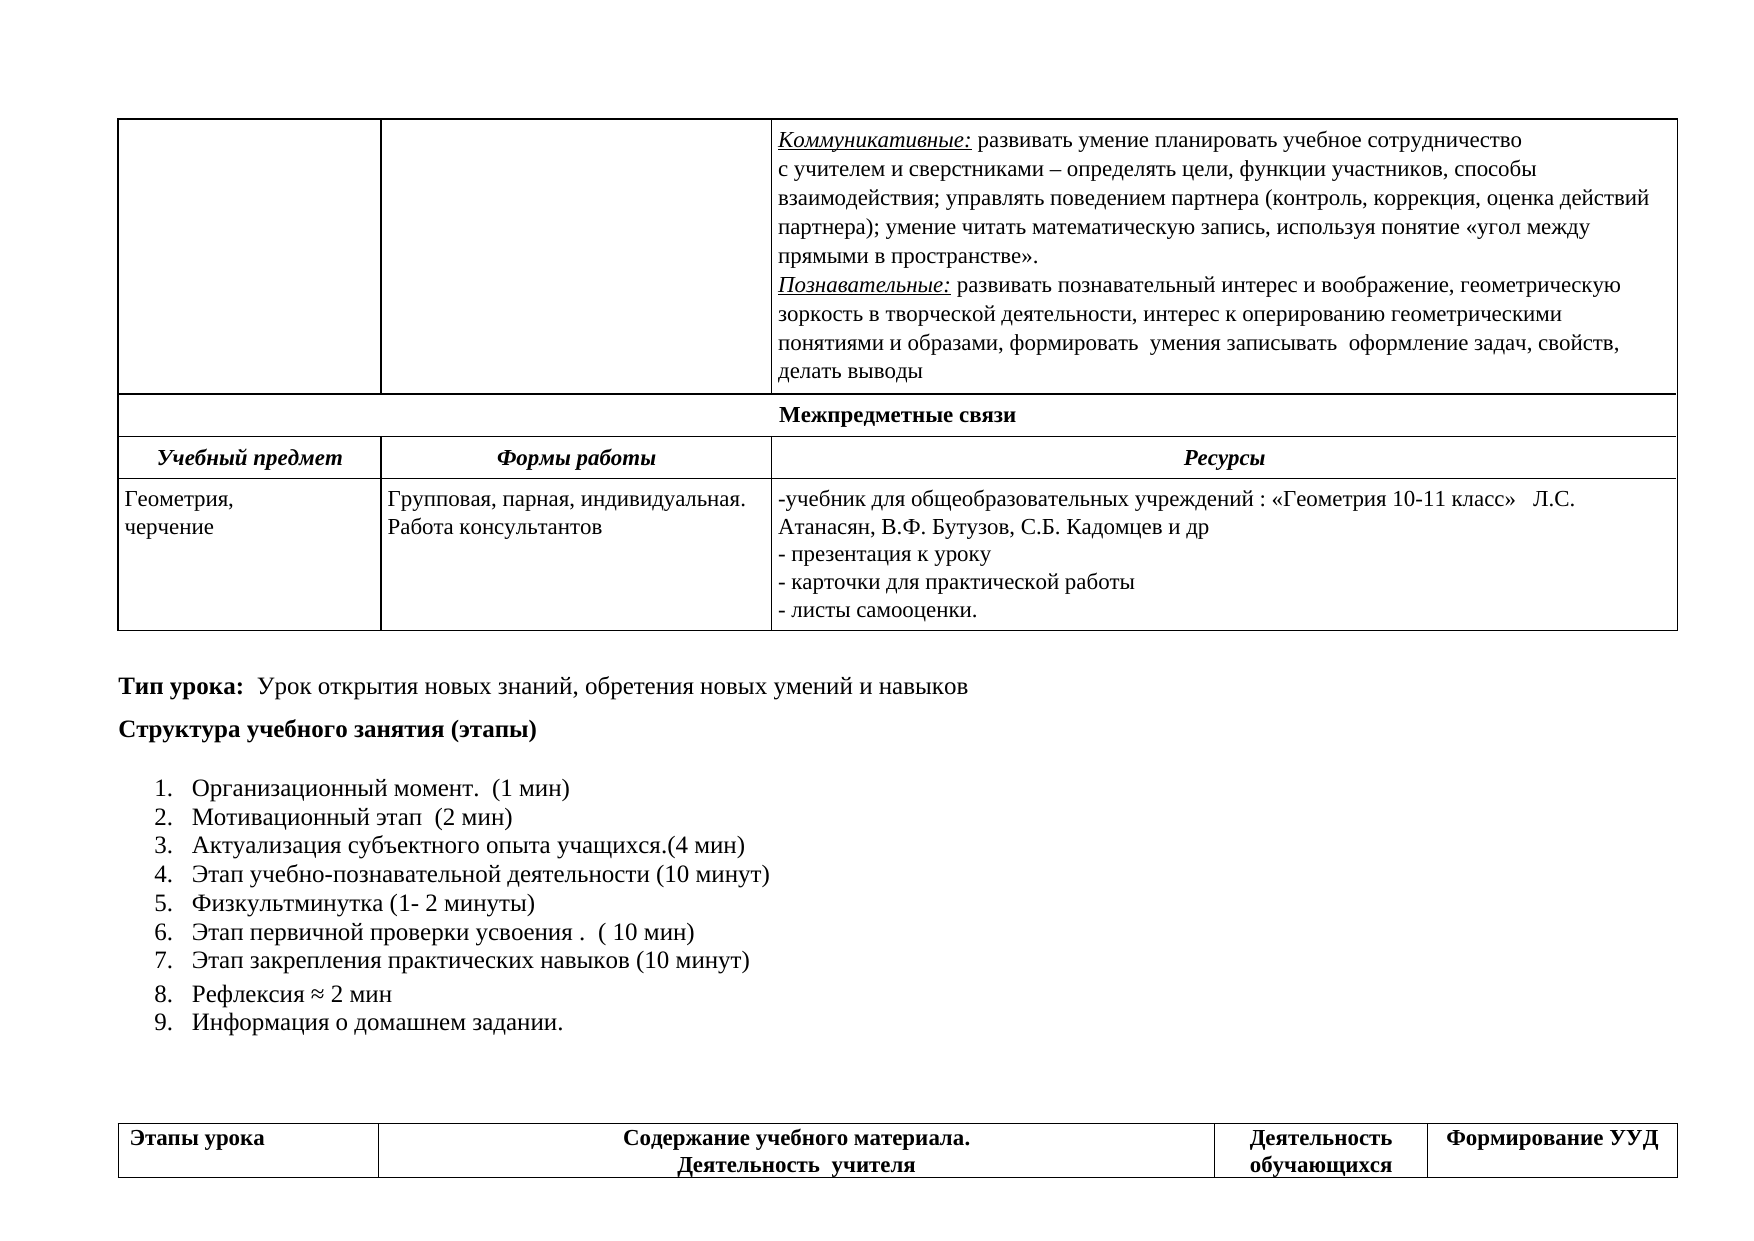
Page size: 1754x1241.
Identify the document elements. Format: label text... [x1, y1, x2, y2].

table_cell Формы работы [382, 437, 771, 477]
text Структура учебного занятия (этапы) [118, 714, 1677, 743]
list Информация о домашнем задании. [154, 1007, 1677, 1036]
table_header Деятельность обучающихся [1215, 1124, 1427, 1177]
list Организационный момент. (1 мин) [154, 773, 1677, 802]
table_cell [772, 120, 1677, 393]
list Мотивационный этап (2 мин) [154, 802, 1677, 831]
table_header Формирование УУД [1428, 1124, 1677, 1177]
list Этап закрепления практических навыков (10 минут) [154, 946, 1677, 974]
table_cell Геометрия, черчение [119, 479, 380, 629]
table_cell -учебник для общеобразовательных учреждений : «Геометрия 10-11 класс» Л.С. Атанасян, В.Ф. Бутузов, С.Б. Кадомцев и др - презентация к уроку - карточки для практической работы - листы самооценки. [772, 478, 1677, 629]
table_cell Групповая, парная, индивидуальная. Работа консультантов [382, 479, 771, 629]
table_header Этапы урока [119, 1124, 378, 1177]
table_cell Ресурсы [772, 436, 1677, 477]
list Этап учебно-познавательной деятельности (10 минут) [154, 859, 1677, 888]
table_cell Межпредметные связи [119, 393, 1677, 436]
table_header Содержание учебного материала. Деятельность учителя [379, 1124, 1214, 1177]
list Актуализация субъектного опыта учащихся.(4 мин) [154, 831, 1677, 859]
list Этап первичной проверки усвоения . ( 10 мин) [154, 917, 1677, 946]
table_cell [382, 120, 771, 393]
list Физкультминутка (1- 2 минуты) [154, 888, 1677, 917]
list Рефлексия ≈ 2 мин [154, 979, 1677, 1007]
text Тип урока: Урок открытия новых знаний, обретения новых умений и навыков [118, 671, 1677, 700]
table_cell Учебный предмет [119, 437, 380, 477]
